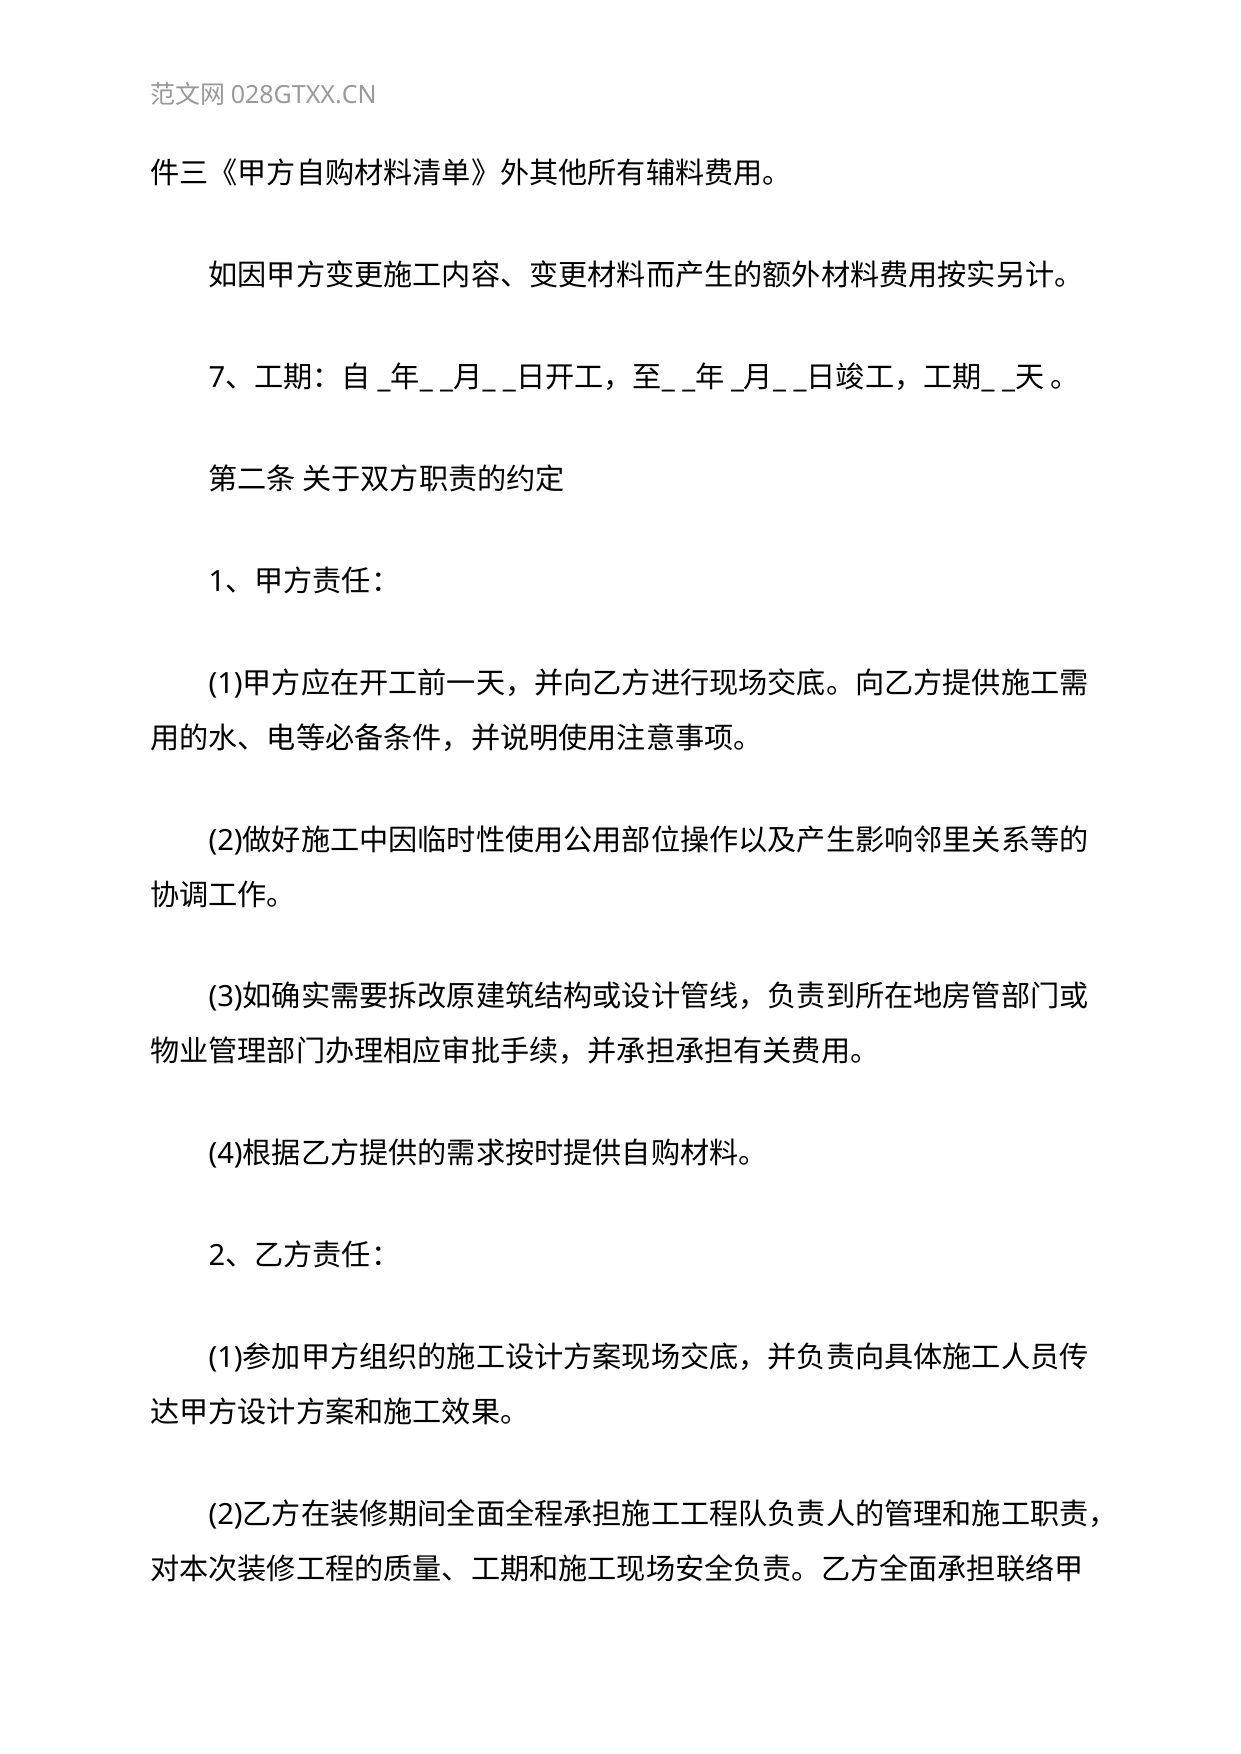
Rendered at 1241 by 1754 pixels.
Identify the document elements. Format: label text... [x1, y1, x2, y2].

text 如因甲方变更施工内容、变更材料而产生的额外材料费用按实另计。 [150, 252, 1090, 294]
text 7、工期：自 _年_ _月_ _日开工，至_ _年 _月_ _日竣工，工期_ _天 。 [150, 353, 1090, 396]
text (4)根据乙方提供的需求按时提供自购材料。 [150, 1129, 1090, 1172]
text 第二条 关于双方职责的约定 [150, 456, 1090, 498]
text (1)甲方应在开工前一天，并向乙方进行现场交底。向乙方提供施工需用的水、电等必备条件，并说明使用注意事项。 [150, 659, 1090, 757]
text 1、甲方责任： [150, 557, 1090, 600]
text (1)参加甲方组织的施工设计方案现场交底，并负责向具体施工人员传达甲方设计方案和施工效果。 [150, 1333, 1090, 1431]
text (3)如确实需要拆改原建筑结构或设计管线，负责到所在地房管部门或物业管理部门办理相应审批手续，并承担承担有关费用。 [150, 973, 1090, 1070]
text (2)做好施工中因临时性使用公用部位操作以及产生影响邻里关系等的协调工作。 [150, 816, 1090, 913]
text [150, 150, 1090, 192]
text 2、乙方责任： [150, 1232, 1090, 1274]
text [150, 1490, 1090, 1588]
